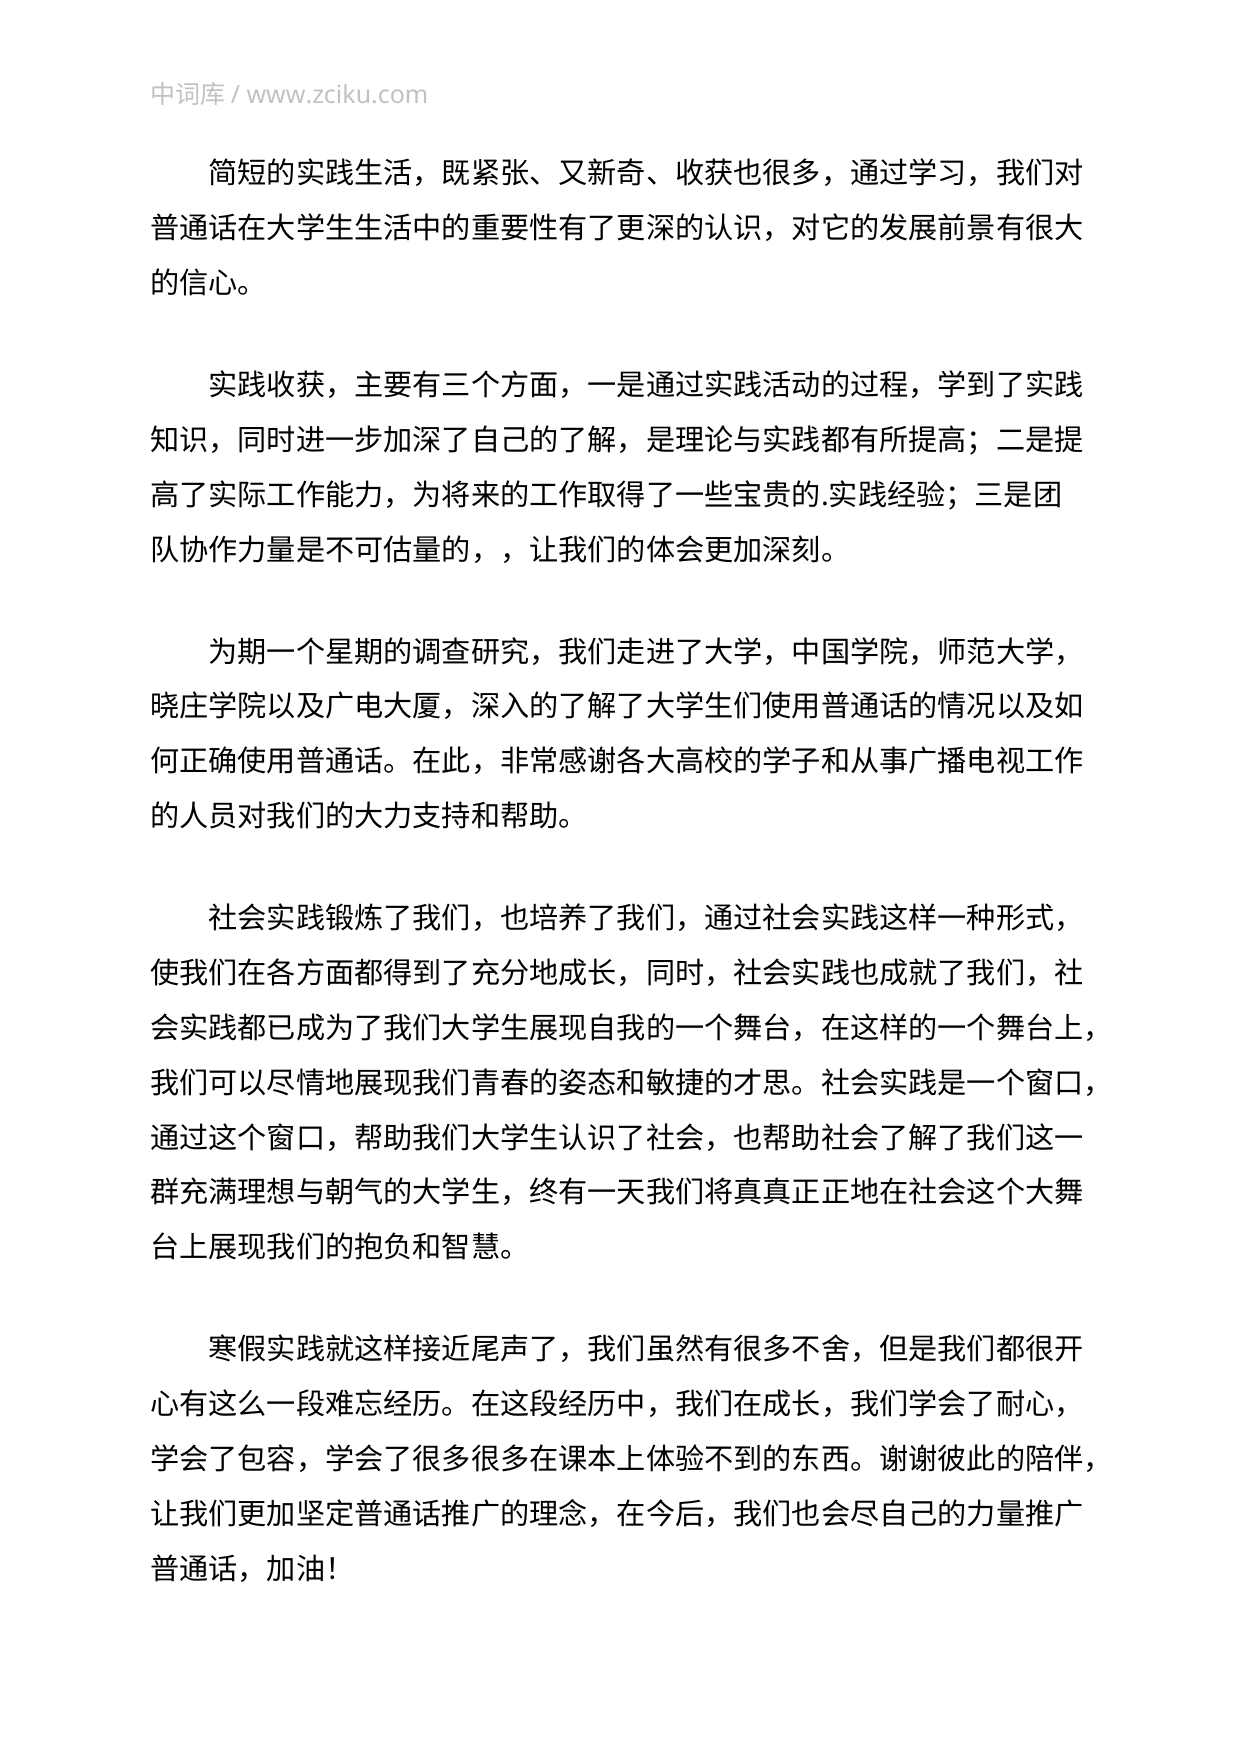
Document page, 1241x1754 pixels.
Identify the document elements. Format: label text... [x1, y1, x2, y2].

text 简短的实践生活，既紧张、又新奇、收获也很多，通过学习，我们对普通话在大学生生活中的重要性有了更深的认识，对它的发展前景有很大的信心。 [150, 150, 1090, 302]
text 寒假实践就这样接近尾声了，我们虽然有很多不舍，但是我们都很开心有这么一段难忘经历。在这段经历中，我们在成长，我们学会了耐心，学会了包容，学会了很多很多在课本上体验不到的东西。谢谢彼此的陪伴，让我们更加坚定普通话推广的理念，在今后，我们也会尽自己的力量推广普通话，加油！ [150, 1326, 1090, 1588]
text 实践收获，主要有三个方面，一是通过实践活动的过程，学到了实践知识，同时进一步加深了自己的了解，是理论与实践都有所提高；二是提高了实际工作能力，为将来的工作取得了一些宝贵的.实践经验；三是团队协作力量是不可估量的，，让我们的体会更加深刻。 [150, 362, 1090, 569]
text 为期一个星期的调查研究，我们走进了大学，中国学院，师范大学，晓庄学院以及广电大厦，深入的了解了大学生们使用普通话的情况以及如何正确使用普通话。在此，非常感谢各大高校的学子和从事广播电视工作的人员对我们的大力支持和帮助。 [150, 628, 1090, 835]
text 社会实践锻炼了我们，也培养了我们，通过社会实践这样一种形式，使我们在各方面都得到了充分地成长，同时，社会实践也成就了我们，社会实践都已成为了我们大学生展现自我的一个舞台，在这样的一个舞台上，我们可以尽情地展现我们青春的姿态和敏捷的才思。社会实践是一个窗口，通过这个窗口，帮助我们大学生认识了社会，也帮助社会了解了我们这一群充满理想与朝气的大学生，终有一天我们将真真正正地在社会这个大舞台上展现我们的抱负和智慧。 [150, 894, 1090, 1266]
